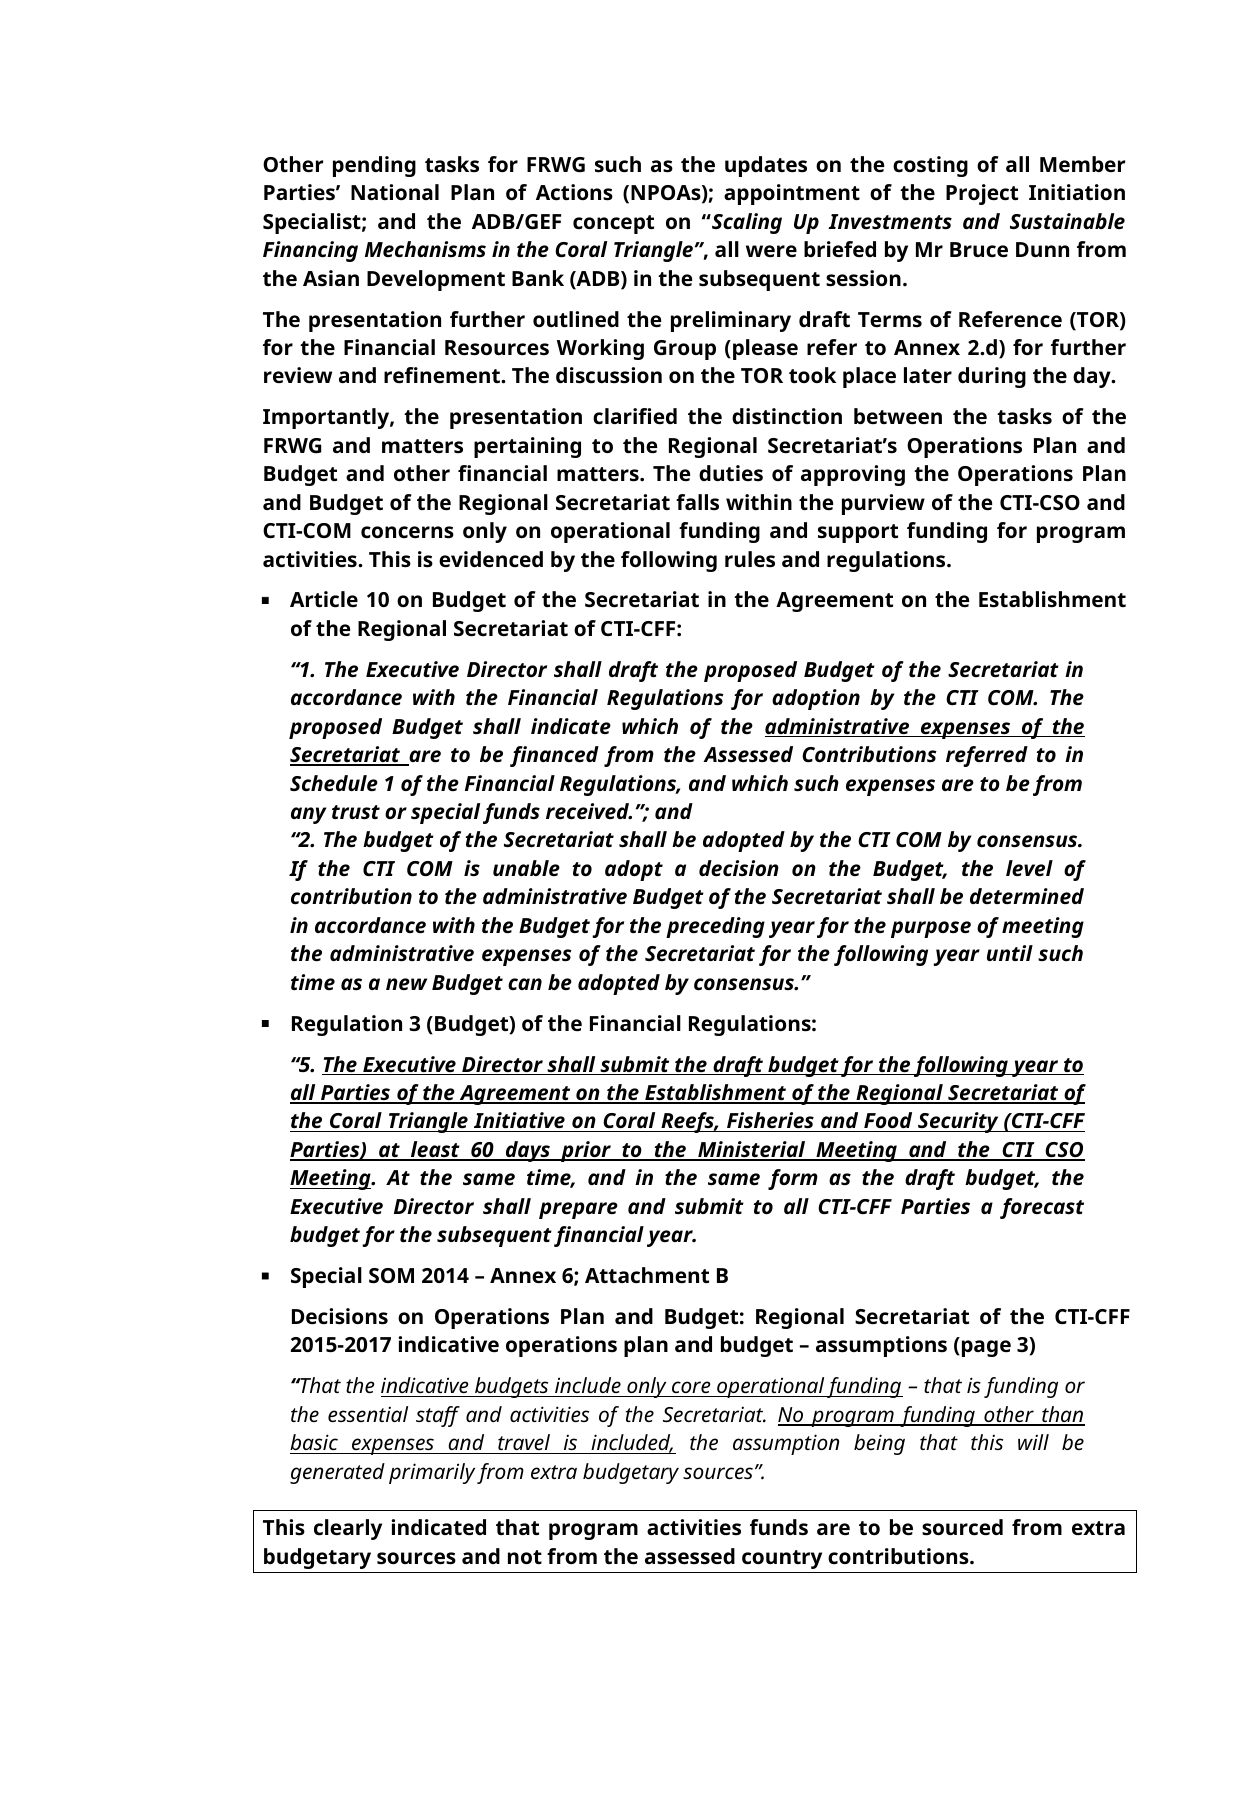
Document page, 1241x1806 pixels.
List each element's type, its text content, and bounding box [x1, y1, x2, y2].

text “2. The budget of the Secretariat shall be adopted by the CTI COM by consensus. If the CTI COM is unable to adopt a decision on the Budget, the level of contribution to the administrative Budget of the Secretariat shall be determined in accordance with the Budget for the preceding year for the purpose of meeting the administrative expenses of the Secretariat for the following year until such time as a new Budget can be adopted by consensus.” [290, 826, 1087, 996]
list Special SOM 2014 – Annex 6; Attachment B [260, 1261, 1087, 1290]
text “5. The Executive Director shall submit the draft budget for the following year to all Parties of the Agreement on the Establishment of the Regional Secretariat of the Coral Triangle Initiative on Coral Reefs, Fisheries and Food Security (CTI-CFF Parties) at least 60 days prior to the Ministerial Meeting and the CTI CSO Meeting. At the same time, and in the same form as the draft budget, the Executive Director shall prepare and submit to all CTI-CFF Parties a forecast budget for the subsequent financial year. [290, 1050, 1087, 1249]
list Regulation 3 (Budget) of the Financial Regulations: [260, 1009, 1087, 1037]
list Article 10 on Budget of the Secretariat in the Agreement on the Establishment of the Regional Secretariat of CTI-CFF: [260, 586, 1128, 642]
text “That the indicative budgets include only core operational funding – that is funding or the essential staff and activities of the Secretariat. No program funding other than basic expenses and travel is included, the assumption being that this will be generated primarily from extra budgetary sources”. [290, 1372, 1087, 1485]
text “1. The Executive Director shall draft the proposed Budget of the Secretariat in accordance with the Financial Regulations for adoption by the CTI COM. The proposed Budget shall indicate which of the administrative expenses of the Secretariat are to be financed from the Assessed Contributions referred to in Schedule 1 of the Financial Regulations, and which such expenses are to be from any trust or special funds received.”; and [290, 655, 1087, 826]
text Other pending tasks for FRWG such as the updates on the costing of all Member Parties’ National Plan of Actions (NPOAs); appointment of the Project Initiation Specialist; and the ADB/GEF concept on “Scaling Up Investments and Sustainable Financing Mechanisms in the Coral Triangle”, all were briefed by Mr Bruce Dunn from the Asian Development Bank (ADB) in the subsequent session. [262, 150, 1128, 292]
text The presentation further outlined the preliminary draft Terms of Reference (TOR) for the Financial Resources Working Group (please refer to Annex 2.d) for further review and refinement. The discussion on the TOR took place later during the day. [262, 305, 1128, 390]
text Decisions on Operations Plan and Budget: Regional Secretariat of the CTI-CFF 2015-2017 indicative operations plan and budget – assumptions (page 3) [290, 1302, 1131, 1359]
text This clearly indicated that program activities funds are to be sourced from extra budgetary sources and not from the assessed country contributions. [254, 1511, 1136, 1572]
text Importantly, the presentation clarified the distinction between the tasks of the FRWG and matters pertaining to the Regional Secretariat’s Operations Plan and Budget and other financial matters. The duties of approving the Operations Plan and Budget of the Regional Secretariat falls within the purview of the CTI-CSO and CTI-COM concerns only on operational funding and support funding for program activities. This is evidenced by the following rules and regulations. [262, 402, 1128, 573]
